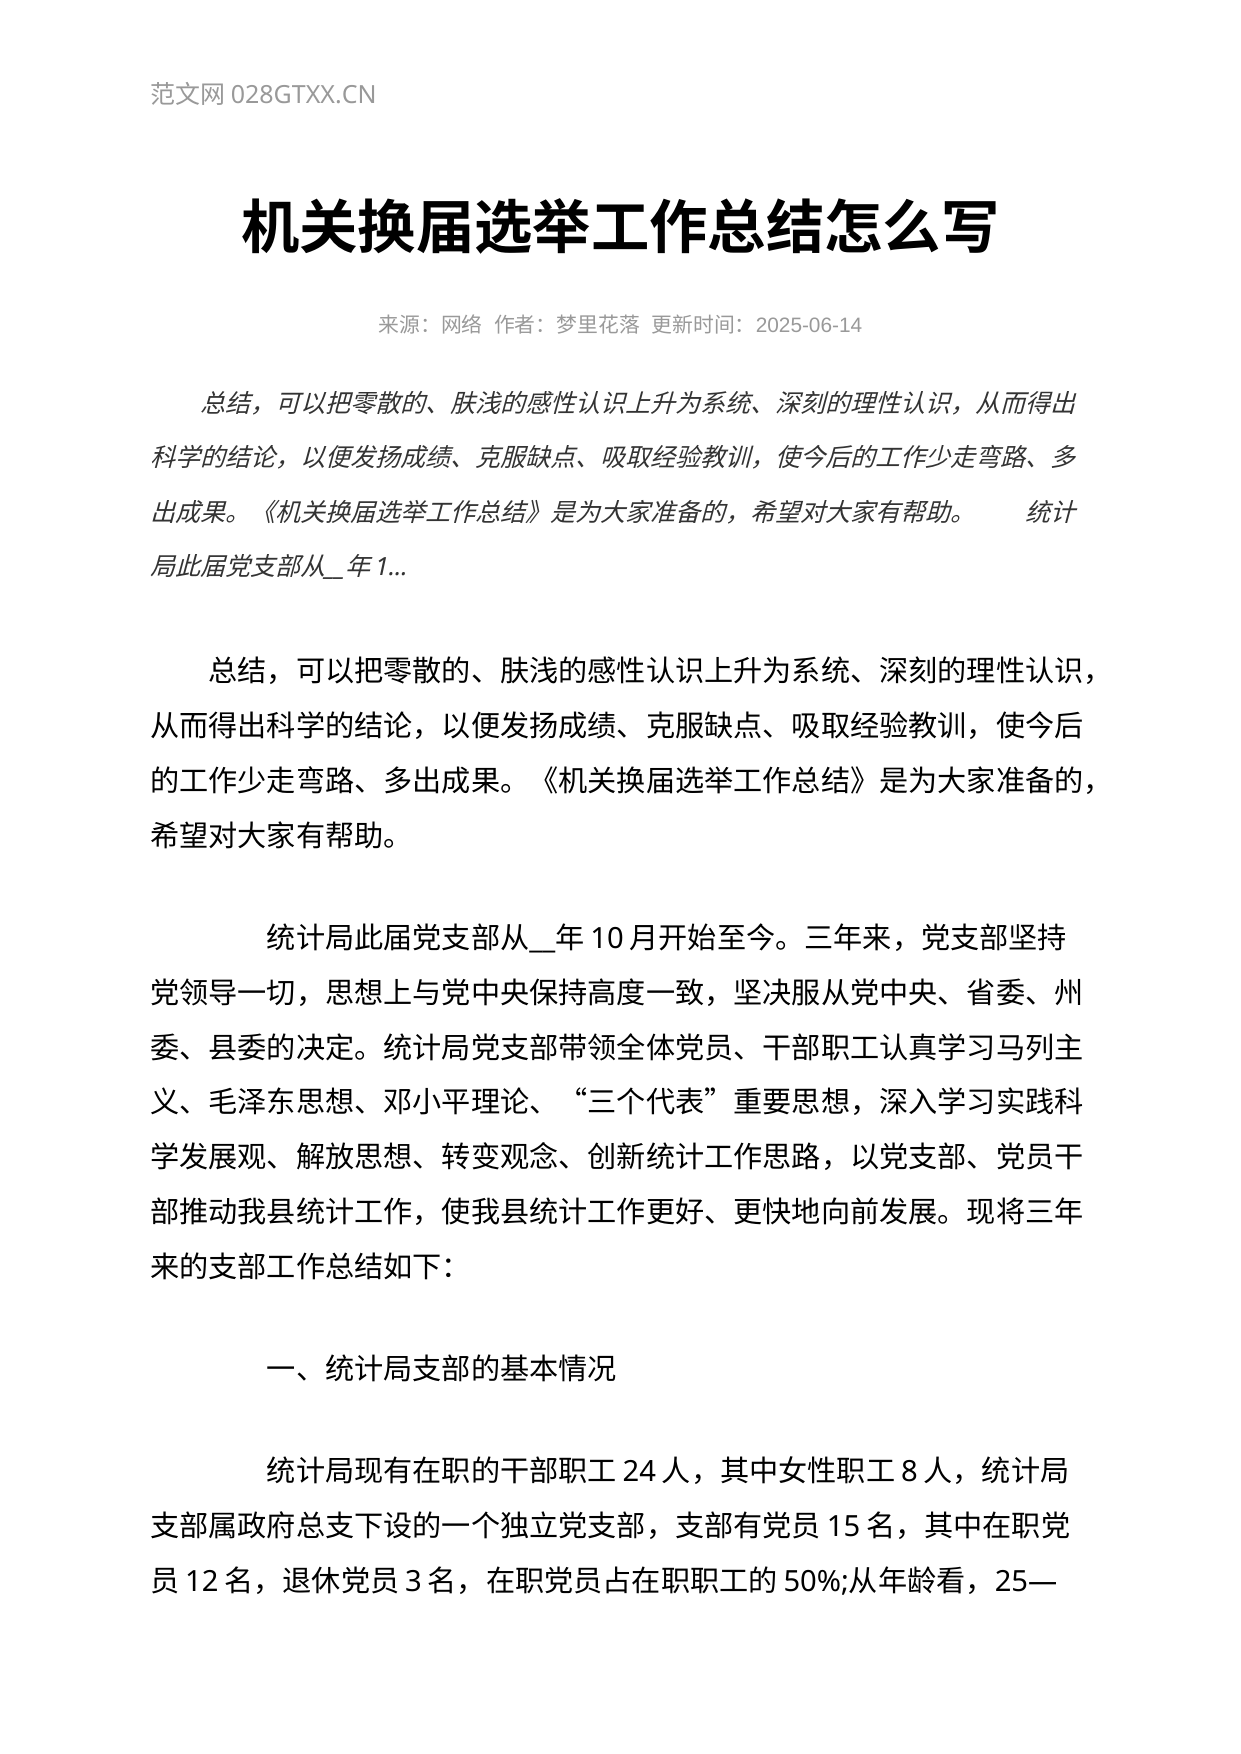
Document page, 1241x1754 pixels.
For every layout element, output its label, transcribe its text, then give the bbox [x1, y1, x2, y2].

text 一、统计局支部的基本情况 [150, 1346, 1090, 1388]
text 统计局此届党支部从__年10月开始至今。三年来，党支部坚持党领导一切，思想上与党中央保持高度一致，坚决服从党中央、省委、州委、县委的决定。统计局党支部带领全体党员、干部职工认真学习马列主义、毛泽东思想、邓小平理论、“三个代表”重要思想，深入学习实践科学发展观、解放思想、转变观念、创新统计工作思路，以党支部、党员干部推动我县统计工作，使我县统计工作更好、更快地向前发展。现将三年来的支部工作总结如下： [150, 914, 1090, 1286]
text 总结，可以把零散的、肤浅的感性认识上升为系统、深刻的理性认识，从而得出科学的结论，以便发扬成绩、克服缺点、吸取经验教训，使今后的工作少走弯路、多出成果。《机关换届选举工作总结》是为大家准备的，希望对大家有帮助。 统计局此届党支部从__年1... [150, 383, 1090, 583]
text 来源：网络 作者：梦里花落 更新时间：2025-06-14 [150, 313, 1090, 337]
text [150, 1447, 1090, 1600]
text 总结，可以把零散的、肤浅的感性认识上升为系统、深刻的理性认识，从而得出科学的结论，以便发扬成绩、克服缺点、吸取经验教训，使今后的工作少走弯路、多出成果。《机关换届选举工作总结》是为大家准备的，希望对大家有帮助。 [150, 648, 1090, 855]
subtitle 机关换届选举工作总结怎么写 [150, 181, 1090, 266]
